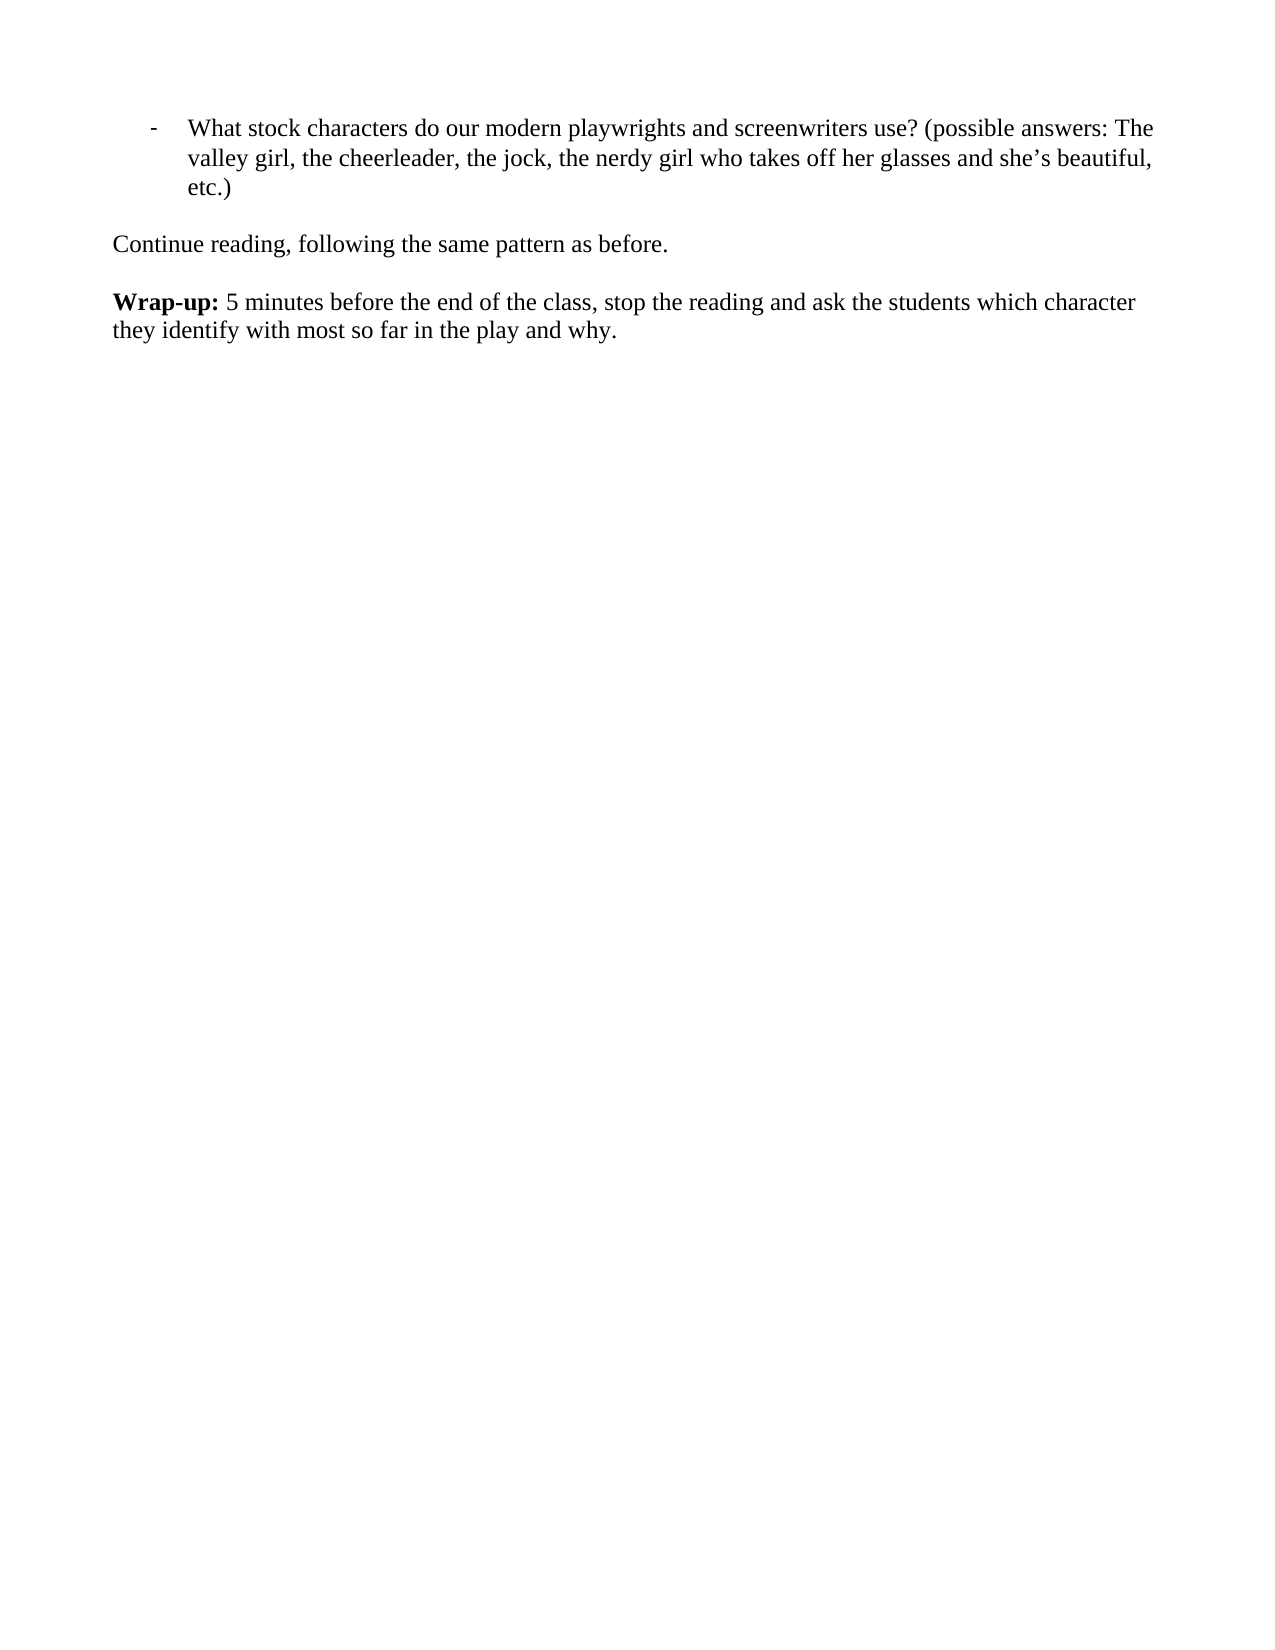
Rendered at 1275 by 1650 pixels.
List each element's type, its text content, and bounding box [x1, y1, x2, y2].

text Continue reading, following the same pattern as before. [112, 229, 1162, 258]
list What stock characters do our modern playwrights and screenwriters use? (possible answers: The valley girl, the cheerleader, the jock, the nerdy girl who takes off her glasses and she’s beautiful, etc.) [150, 112, 1162, 201]
text Wrap-up: 5 minutes before the end of the class, stop the reading and ask the students which character they identify with most so far in the play and why. [112, 287, 1162, 344]
